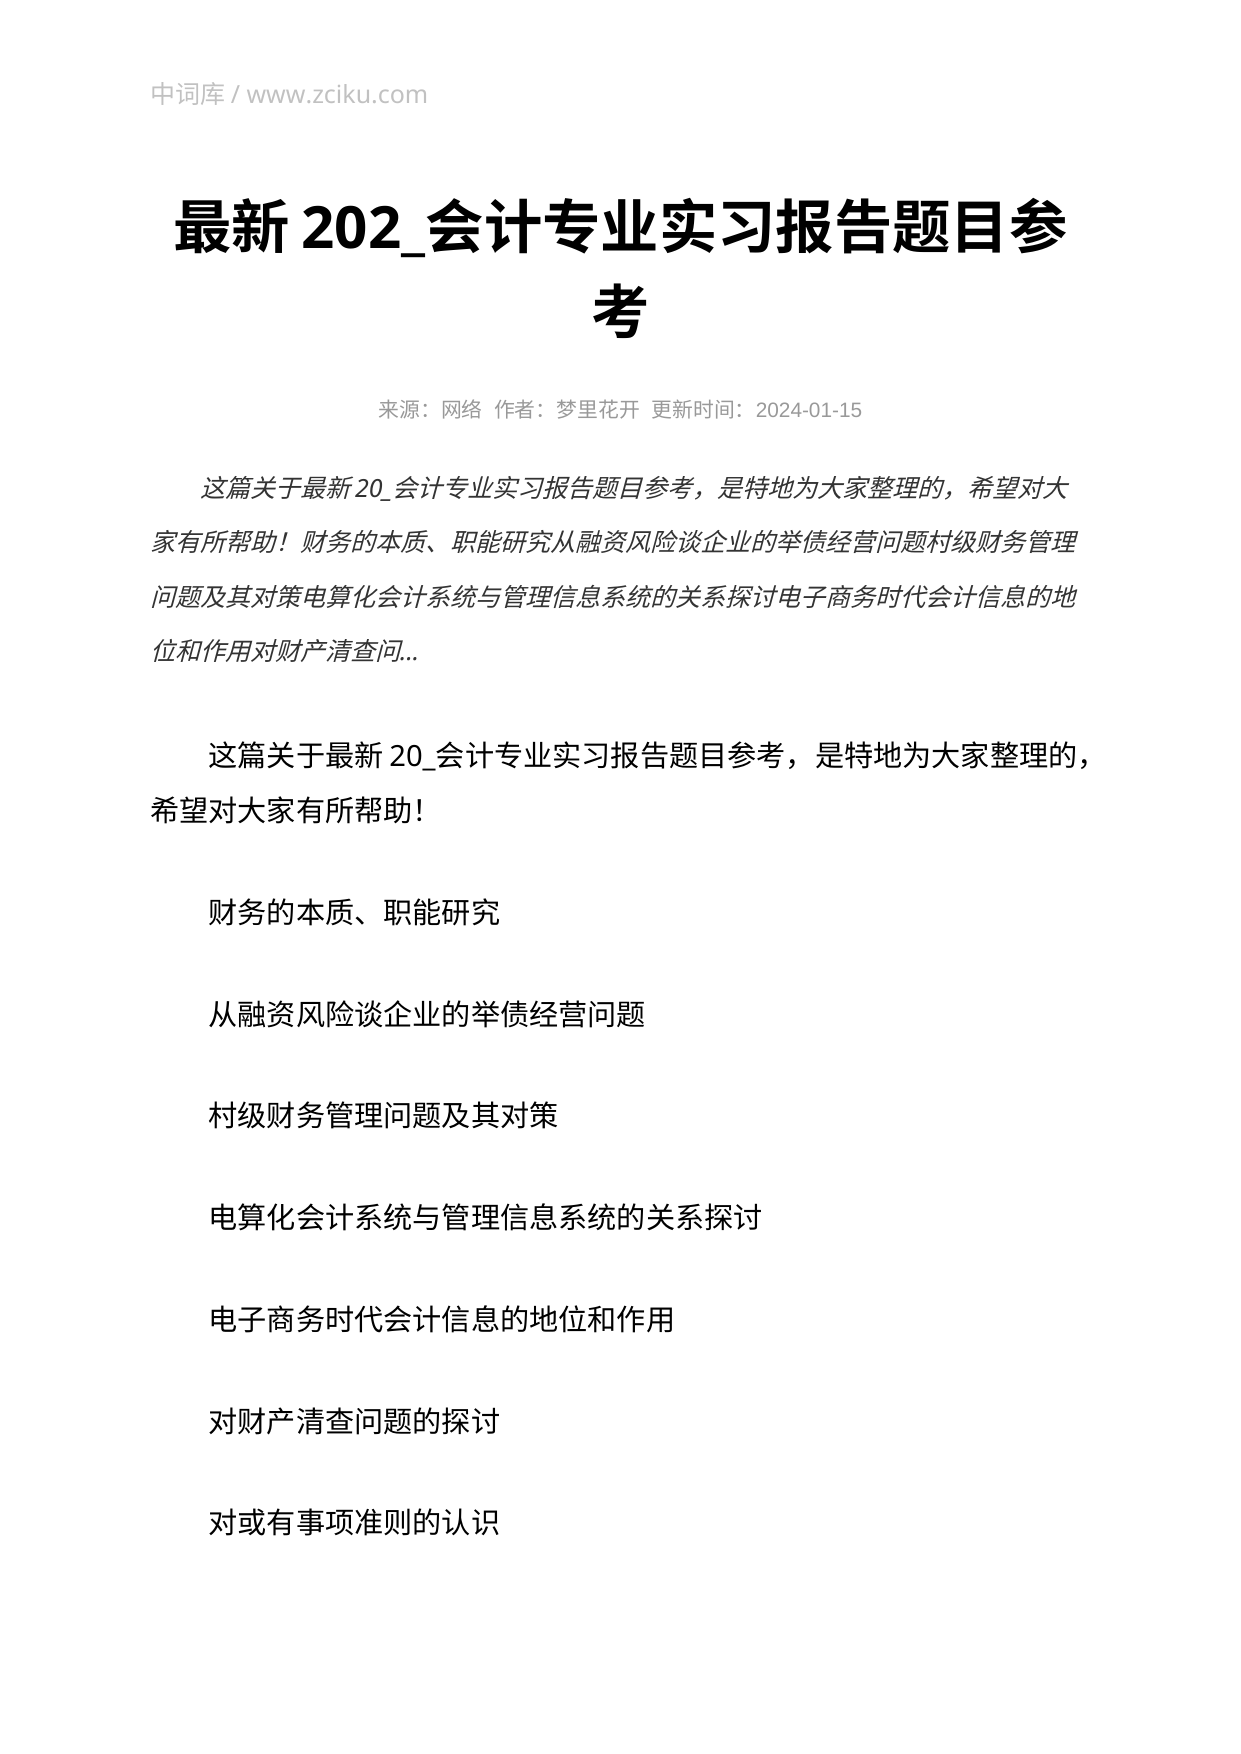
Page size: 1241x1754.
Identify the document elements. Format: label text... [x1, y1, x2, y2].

text 电子商务时代会计信息的地位和作用 [150, 1296, 1090, 1339]
text 对或有事项准则的认识 [150, 1500, 1090, 1542]
text 从融资风险谈企业的举债经营问题 [150, 991, 1090, 1033]
text 电算化会计系统与管理信息系统的关系探讨 [150, 1195, 1090, 1237]
text 来源：网络 作者：梦里花开 更新时间：2024-01-15 [150, 397, 1090, 421]
subtitle 最新202_会计专业实习报告题目参考 [150, 181, 1090, 351]
text 这篇关于最新20_会计专业实习报告题目参考，是特地为大家整理的，希望对大家有所帮助！ [150, 733, 1090, 830]
text 这篇关于最新20_会计专业实习报告题目参考，是特地为大家整理的，希望对大家有所帮助！财务的本质、职能研究从融资风险谈企业的举债经营问题村级财务管理问题及其对策电算化会计系统与管理信息系统的关系探讨电子商务时代会计信息的地位和作用对财产清查问... [150, 468, 1090, 668]
text 财务的本质、职能研究 [150, 889, 1090, 932]
text 对财产清查问题的探讨 [150, 1398, 1090, 1441]
text 村级财务管理问题及其对策 [150, 1093, 1090, 1135]
